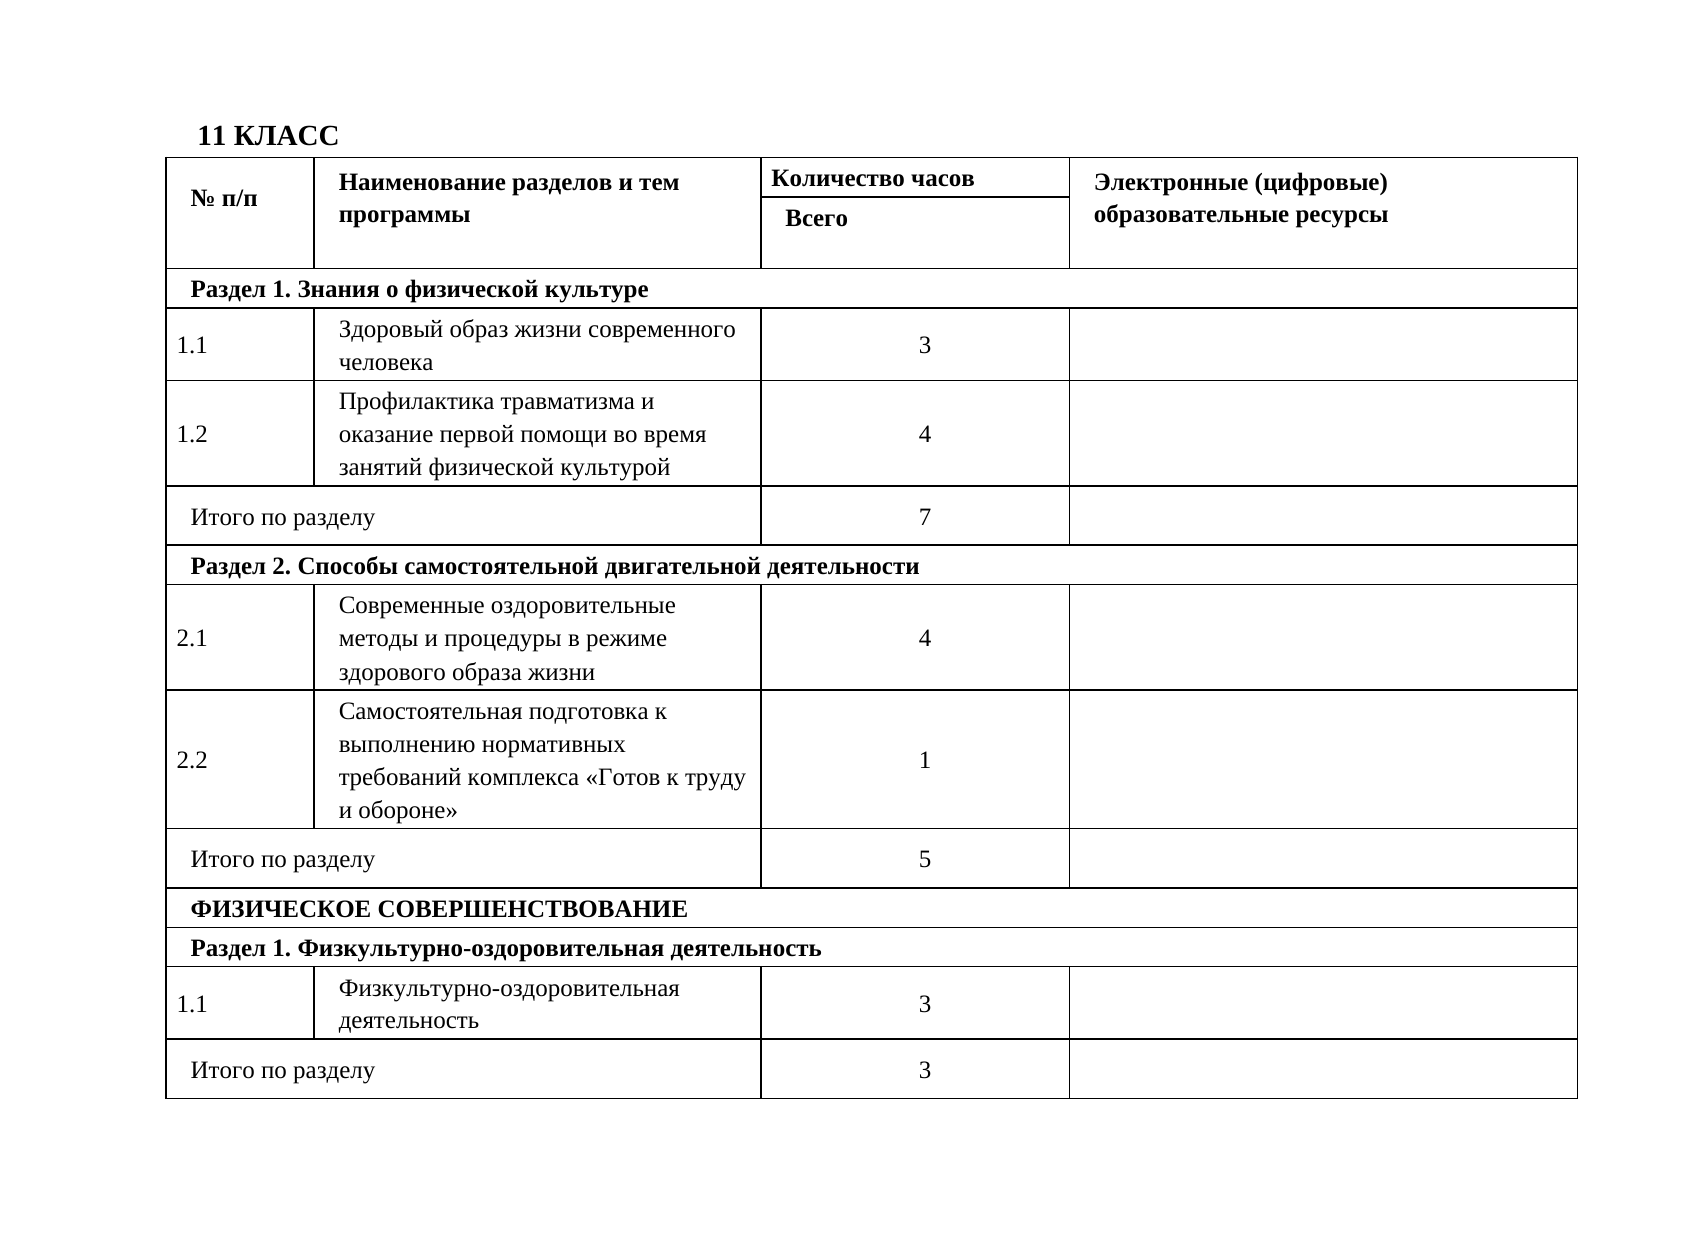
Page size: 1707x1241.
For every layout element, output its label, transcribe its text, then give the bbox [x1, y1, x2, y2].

table_cell 5 [762, 829, 1069, 887]
table_header № п/п [167, 158, 313, 268]
text 11 КЛАСС [190, 118, 1618, 152]
table_cell 4 [762, 381, 1069, 485]
table_cell 1.1 [167, 967, 313, 1038]
table_cell Раздел 1. Знания о физической культуре [167, 269, 1577, 307]
table_cell Физкультурно-оздоровительная деятельность [315, 967, 760, 1038]
table_cell 3 [762, 967, 1069, 1038]
table_cell Профилактика травматизма и оказание первой помощи во время занятий физической культурой [315, 381, 760, 485]
table_cell Раздел 2. Способы самостоятельной двигательной деятельности [167, 546, 1577, 584]
table_cell [1070, 585, 1577, 689]
table_cell Итого по разделу [167, 829, 760, 887]
table_cell 2.1 [167, 585, 313, 689]
table_cell Всего [762, 198, 1069, 268]
table_cell Самостоятельная подготовка к выполнению нормативных требований комплекса «Готов к труду и обороне» [315, 691, 760, 828]
table_cell [1070, 309, 1577, 379]
table_cell 7 [762, 487, 1069, 544]
table_cell 1 [762, 691, 1069, 828]
table_cell 1.2 [167, 381, 313, 485]
table_cell 2.2 [167, 691, 313, 828]
table_cell [1070, 829, 1577, 887]
table_cell [1070, 487, 1577, 544]
table_cell [1070, 967, 1577, 1038]
table_header Количество часов [762, 158, 1069, 196]
table_cell ФИЗИЧЕСКОЕ СОВЕРШЕНСТВОВАНИЕ [167, 889, 1577, 926]
table_header Наименование разделов и тем программы [315, 158, 760, 268]
table_cell 4 [762, 585, 1069, 689]
table_cell Итого по разделу [167, 1040, 760, 1098]
table_cell [1070, 381, 1577, 485]
table_cell 3 [762, 1040, 1069, 1098]
table_cell [1070, 691, 1577, 828]
table_cell Здоровый образ жизни современного человека [315, 309, 760, 379]
table_cell Итого по разделу [167, 487, 760, 544]
table_cell [1070, 1040, 1577, 1098]
table_cell 1.1 [167, 309, 313, 379]
table_cell Раздел 1. Физкультурно-оздоровительная деятельность [167, 928, 1577, 966]
table_header Электронные (цифровые) образовательные ресурсы [1070, 158, 1577, 268]
table_cell 3 [762, 309, 1069, 379]
table_cell Современные оздоровительные методы и процедуры в режиме здорового образа жизни [315, 585, 760, 689]
